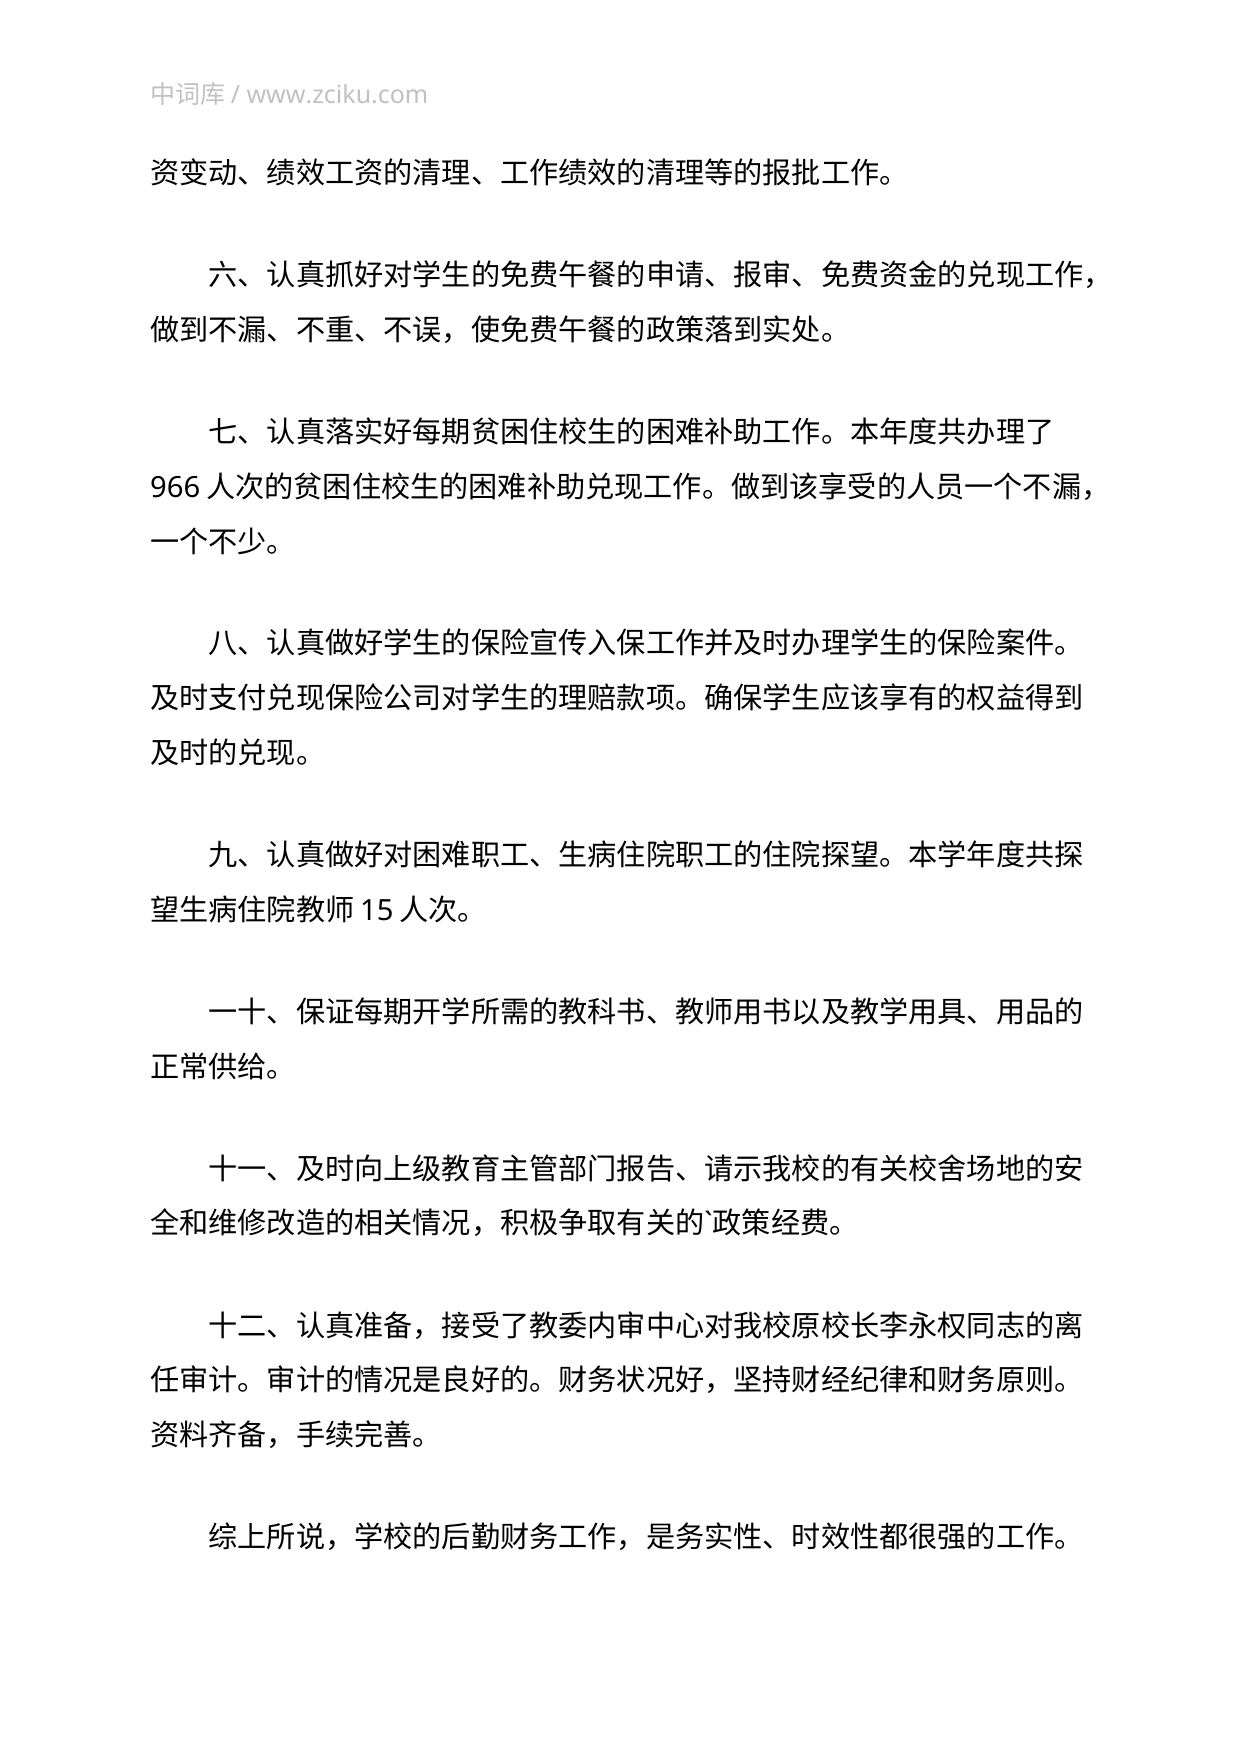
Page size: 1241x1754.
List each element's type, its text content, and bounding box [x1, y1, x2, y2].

text 七、认真落实好每期贫困住校生的困难补助工作。本年度共办理了966人次的贫困住校生的困难补助兑现工作。做到该享受的人员一个不漏，一个不少。 [150, 408, 1090, 561]
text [150, 150, 1090, 192]
text 六、认真抓好对学生的免费午餐的申请、报审、免费资金的兑现工作，做到不漏、不重、不误，使免费午餐的政策落到实处。 [150, 252, 1090, 349]
text 九、认真做好对困难职工、生病住院职工的住院探望。本学年度共探望生病住院教师15人次。 [150, 832, 1090, 929]
text 十二、认真准备，接受了教委内审中心对我校原校长李永权同志的离任审计。审计的情况是良好的。财务状况好，坚持财经纪律和财务原则。资料齐备，手续完善。 [150, 1302, 1090, 1454]
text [150, 1514, 1090, 1556]
text 一十、保证每期开学所需的教科书、教师用书以及教学用具、用品的正常供给。 [150, 988, 1090, 1086]
text 八、认真做好学生的保险宣传入保工作并及时办理学生的保险案件。及时支付兑现保险公司对学生的理赔款项。确保学生应该享有的权益得到及时的兑现。 [150, 620, 1090, 772]
text 十一、及时向上级教育主管部门报告、请示我校的有关校舍场地的安全和维修改造的相关情况，积极争取有关的`政策经费。 [150, 1145, 1090, 1242]
